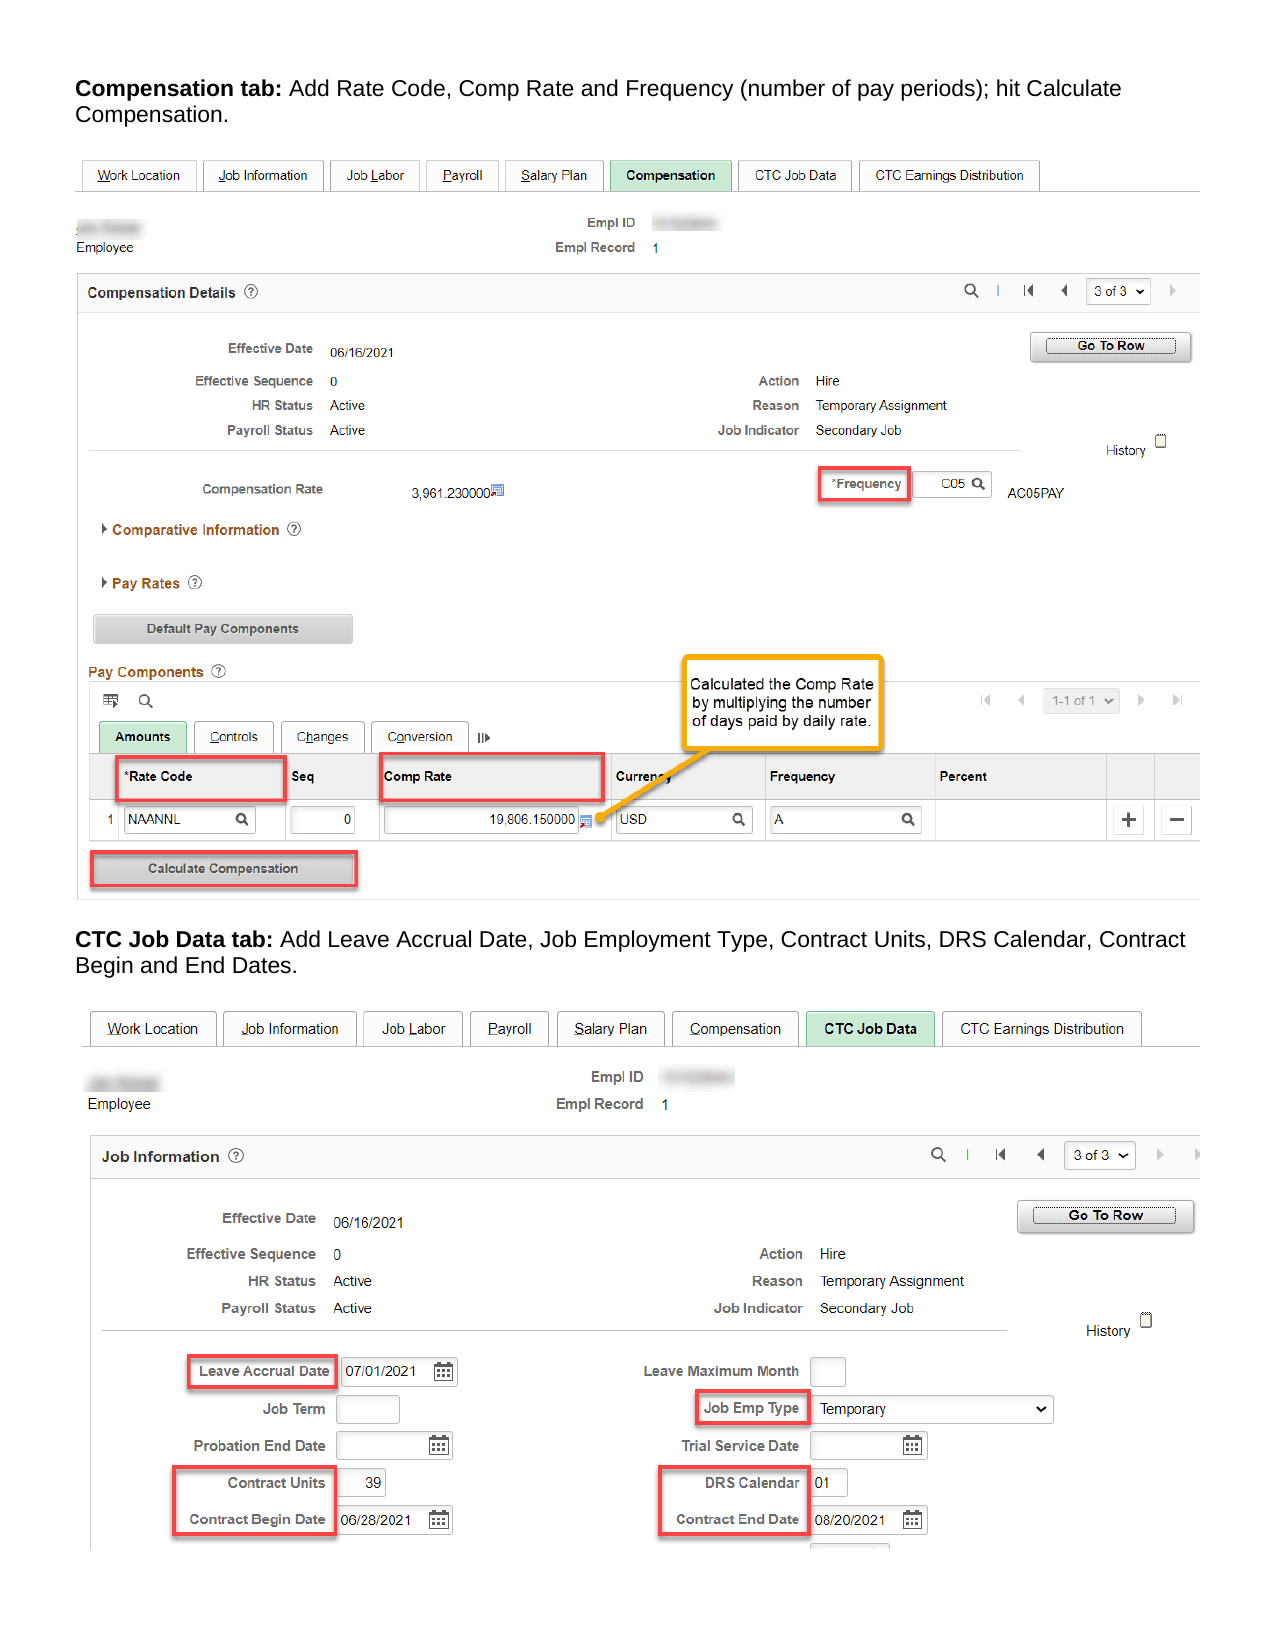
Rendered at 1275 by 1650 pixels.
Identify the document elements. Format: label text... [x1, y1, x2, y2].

picture [75, 154, 1200, 900]
text CTC Job Data tab: Add Leave Accrual Date, Job Employment Type, Contract Units, DRS Calendar, Contract Begin and End Dates. [75, 926, 1200, 978]
picture [75, 1004, 1200, 1549]
text Compensation tab: Add Rate Code, Comp Rate and Frequency (number of pay periods); hit Calculate Compensation. [75, 75, 1200, 128]
